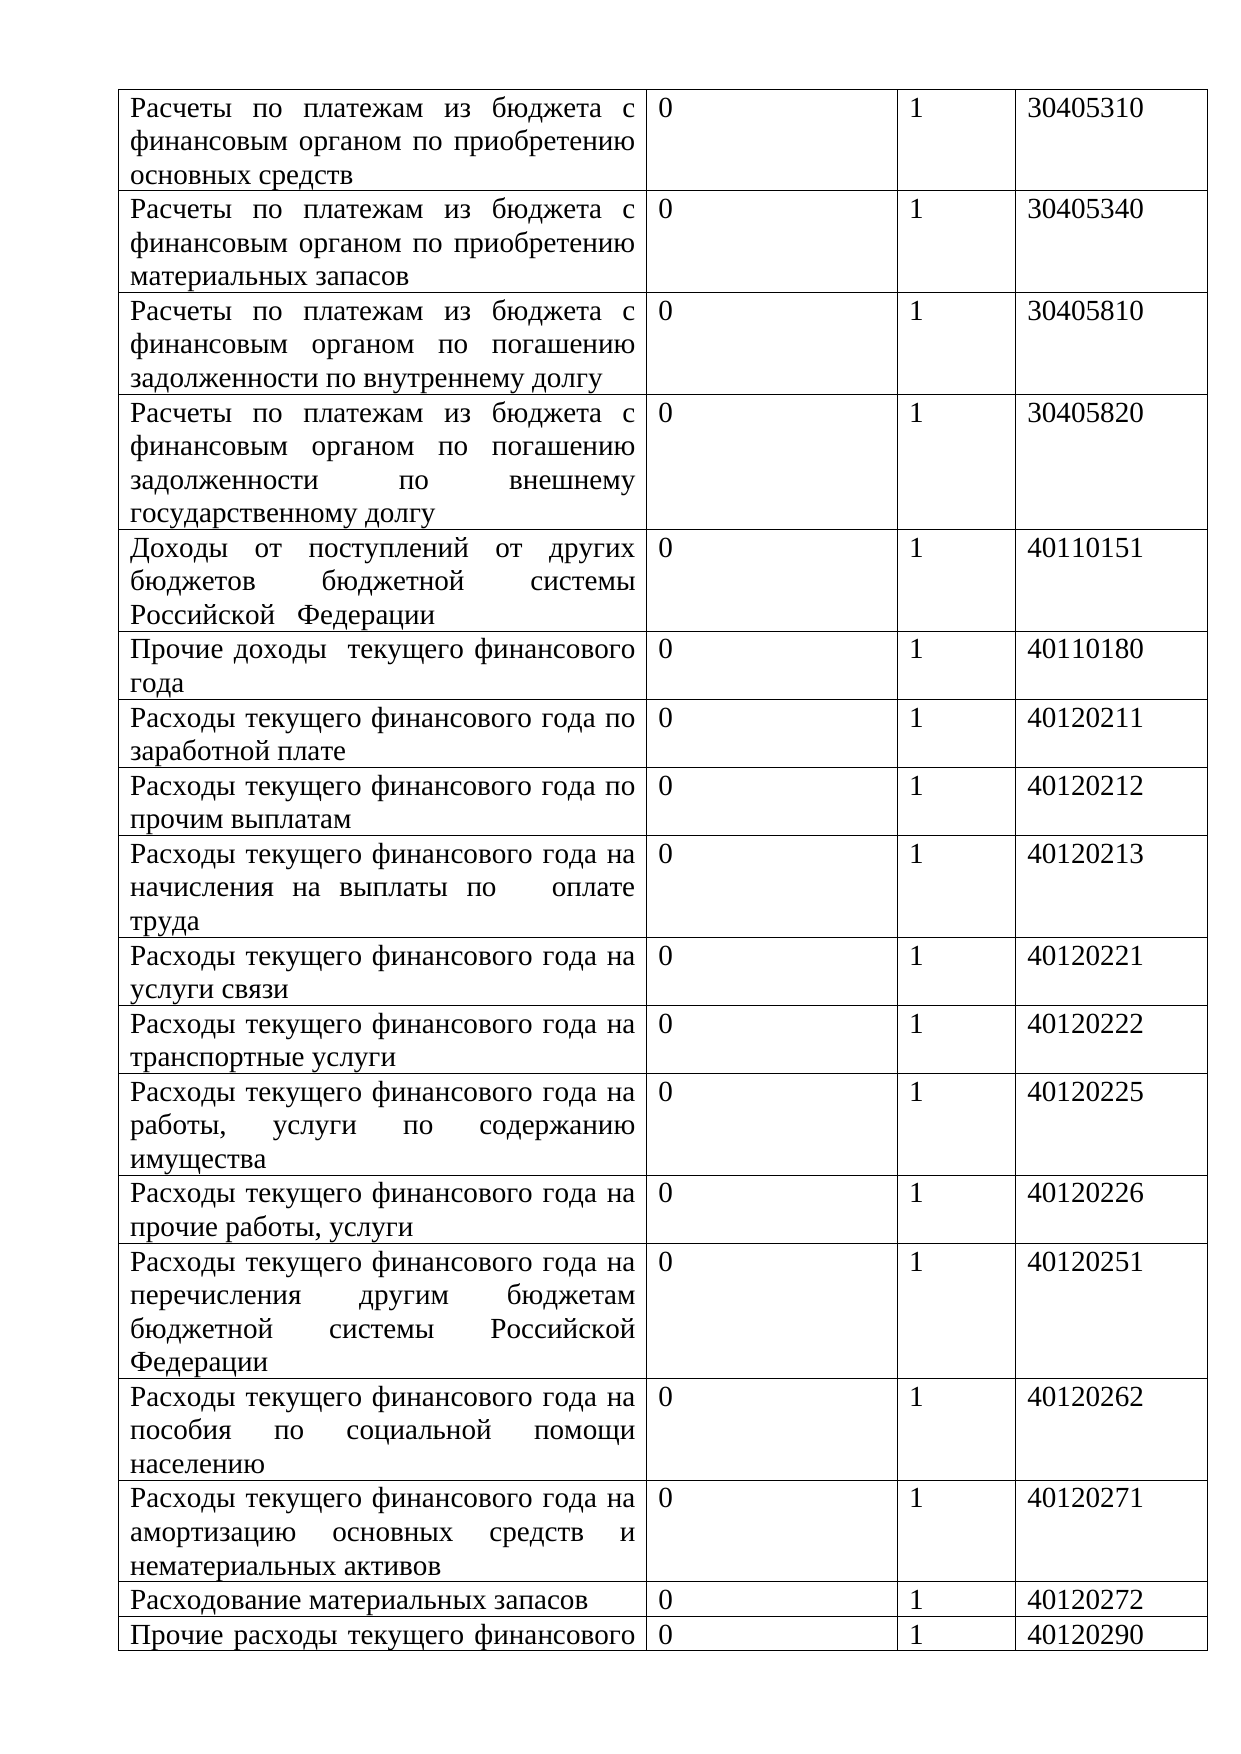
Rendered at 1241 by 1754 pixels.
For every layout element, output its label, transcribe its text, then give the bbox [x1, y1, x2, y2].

table_cell Расходы текущего финансового года по прочим выплатам [119, 768, 646, 835]
table_cell 0 [647, 1244, 897, 1378]
table_cell 1 [898, 1617, 1015, 1650]
table_cell 40120221 [1016, 938, 1207, 1005]
table_cell 30405810 [1016, 293, 1207, 394]
table_cell 0 [647, 768, 897, 835]
table_cell 0 [647, 1379, 897, 1479]
table_cell 30405310 [1016, 90, 1207, 190]
table_cell 0 [647, 293, 897, 394]
table_cell Расходы текущего финансового года на начисления на выплаты по оплате труда [119, 836, 646, 937]
table_cell 40120212 [1016, 768, 1207, 835]
table_cell 1 [898, 293, 1015, 394]
table_cell 1 [898, 1006, 1015, 1073]
table_cell Расчеты по платежам из бюджета с финансовым органом по погашению задолженности по внутреннему долгу [119, 293, 646, 394]
table_cell 0 [647, 395, 897, 529]
table_cell 1 [898, 938, 1015, 1005]
table_cell 0 [647, 1176, 897, 1243]
table_cell 0 [647, 1006, 897, 1073]
table_cell 1 [898, 1074, 1015, 1174]
table_cell 1 [898, 90, 1015, 190]
table_cell 0 [647, 191, 897, 292]
table_cell 1 [898, 1582, 1015, 1616]
table_cell Расходы текущего финансового года на услуги связи [119, 938, 646, 1005]
table_cell Расчеты по платежам из бюджета с финансовым органом по приобретению материальных запасов [119, 191, 646, 292]
table_cell 40120262 [1016, 1379, 1207, 1479]
table_cell 1 [898, 1379, 1015, 1479]
table_cell 1 [898, 632, 1015, 699]
table_cell Расходы текущего финансового года на прочие работы, услуги [119, 1176, 646, 1243]
table_cell Расходы текущего финансового года на амортизацию основных средств и нематериальных активов [119, 1481, 646, 1581]
table_cell 40120251 [1016, 1244, 1207, 1378]
table_cell 30405820 [1016, 395, 1207, 529]
table_cell 0 [647, 938, 897, 1005]
table_cell 1 [898, 1244, 1015, 1378]
table_cell 1 [898, 768, 1015, 835]
table_cell 1 [898, 836, 1015, 937]
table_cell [119, 1617, 646, 1650]
table_cell Расчеты по платежам из бюджета с финансовым органом по приобретению основных средств [119, 90, 646, 190]
table_cell 40120225 [1016, 1074, 1207, 1174]
table_cell 30405340 [1016, 191, 1207, 292]
table_cell 1 [898, 700, 1015, 767]
table_cell 0 [647, 530, 897, 631]
table_cell Прочие доходы текущего финансового года [119, 632, 646, 699]
table_cell 0 [647, 836, 897, 937]
table_cell 0 [647, 700, 897, 767]
table_cell 40120272 [1016, 1582, 1207, 1616]
table_cell 1 [898, 191, 1015, 292]
table_cell 40120222 [1016, 1006, 1207, 1073]
table_cell 0 [647, 1481, 897, 1581]
table_cell Расходы текущего финансового года на работы, услуги по содержанию имущества [119, 1074, 646, 1174]
table_cell 1 [898, 1176, 1015, 1243]
table_cell 0 [647, 632, 897, 699]
table_cell 0 [647, 1074, 897, 1174]
table_cell Расходы текущего финансового года на пособия по социальной помощи населению [119, 1379, 646, 1479]
table_cell 0 [647, 1582, 897, 1616]
table_cell 40120213 [1016, 836, 1207, 937]
table_cell Расходы текущего финансового года на перечисления другим бюджетам бюджетной системы Российской Федерации [119, 1244, 646, 1378]
table_cell 1 [898, 395, 1015, 529]
table_cell Расходы текущего финансового года на транспортные услуги [119, 1006, 646, 1073]
table_cell 40120290 [1016, 1617, 1207, 1650]
table_cell 40110151 [1016, 530, 1207, 631]
table_cell 40120271 [1016, 1481, 1207, 1581]
table_cell 40120211 [1016, 700, 1207, 767]
table_cell 40120226 [1016, 1176, 1207, 1243]
table_cell Расходование материальных запасов [119, 1582, 646, 1616]
table_cell 40110180 [1016, 632, 1207, 699]
table_cell Расчеты по платежам из бюджета с финансовым органом по погашению задолженности по внешнему государственному долгу [119, 395, 646, 529]
table_cell 0 [647, 1617, 897, 1650]
table_cell Доходы от поступлений от других бюджетов бюджетной системы Российской Федерации [119, 530, 646, 631]
table_cell 1 [898, 530, 1015, 631]
table_cell 1 [898, 1481, 1015, 1581]
table_cell Расходы текущего финансового года по заработной плате [119, 700, 646, 767]
table_cell 0 [647, 90, 897, 190]
